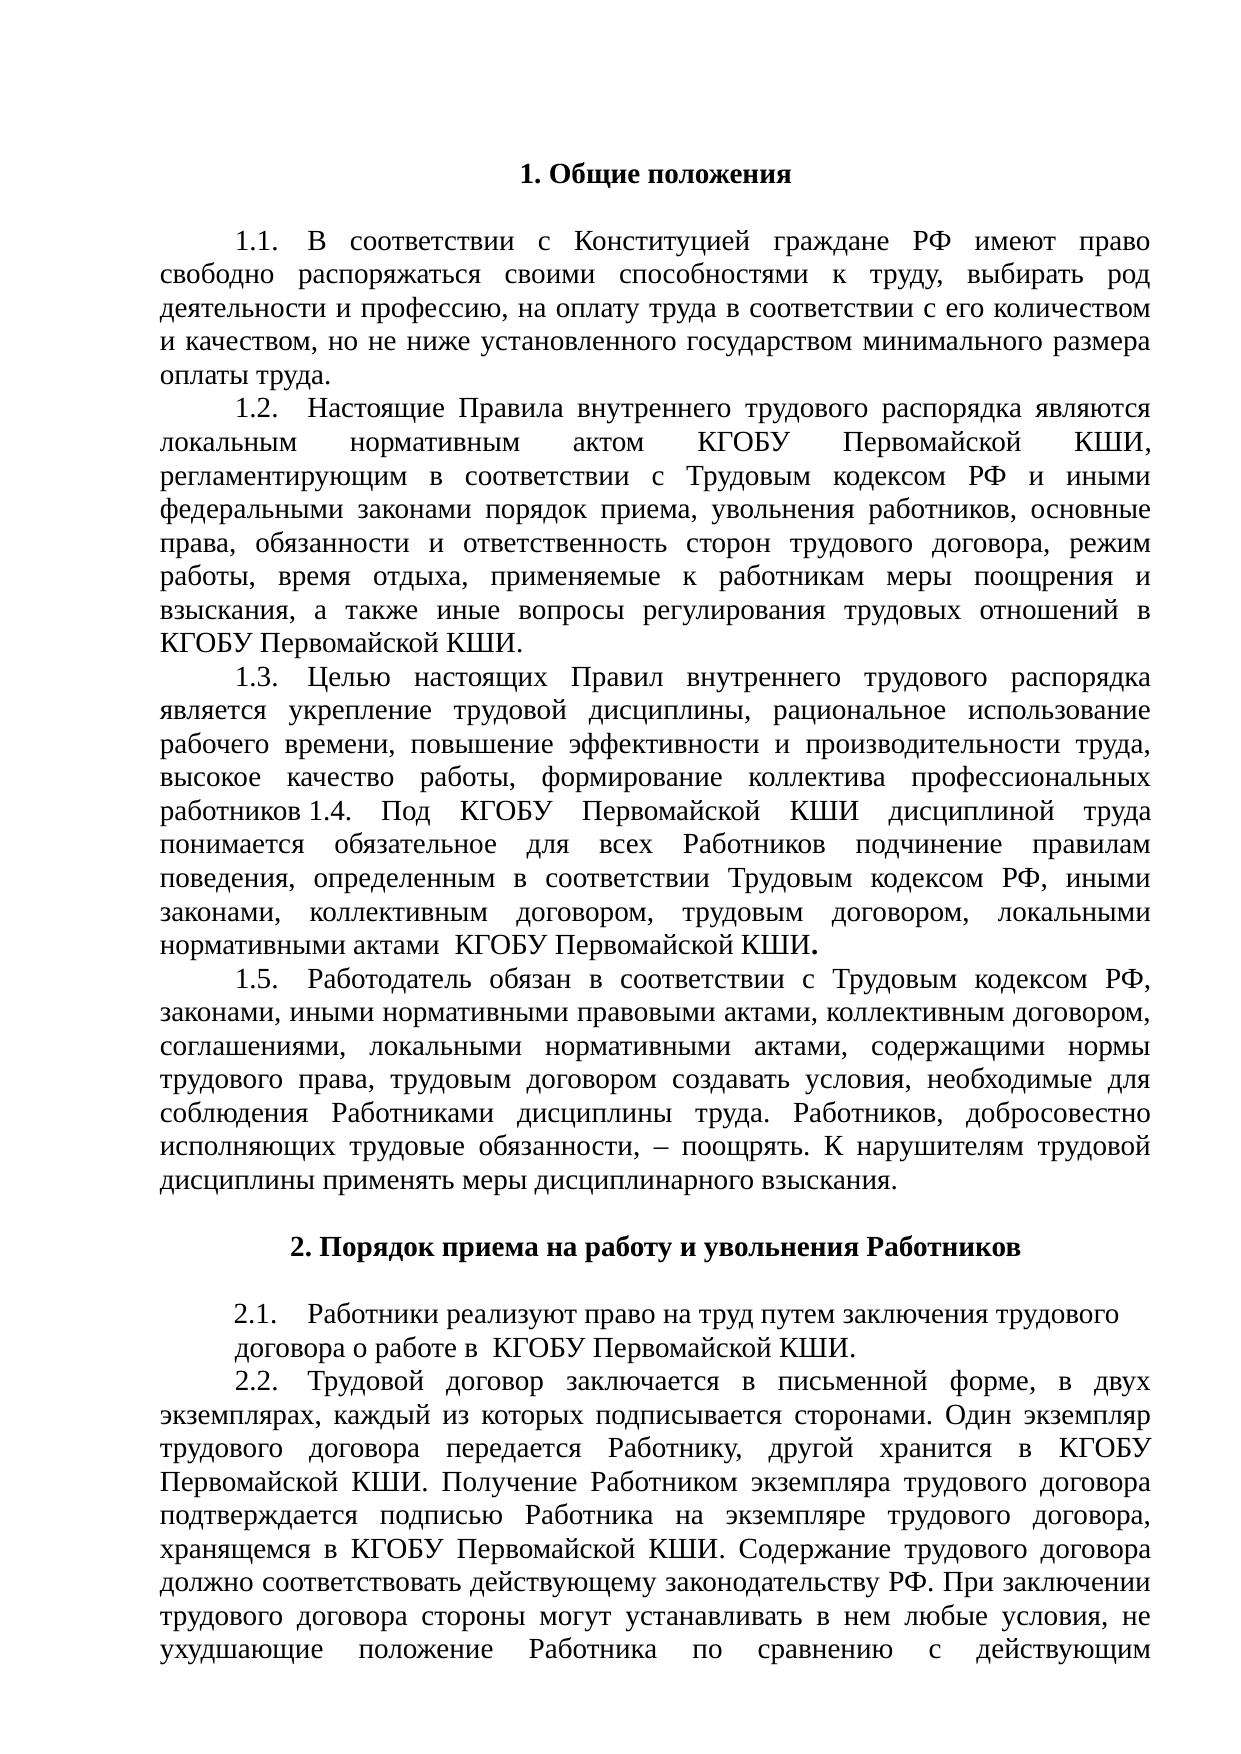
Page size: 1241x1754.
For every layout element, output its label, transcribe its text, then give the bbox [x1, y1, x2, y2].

text 1. Общие положения [159, 156, 1152, 189]
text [159, 1363, 1152, 1665]
text 1.3. Целью настоящих Правил внутреннего трудового распорядка является укрепление трудовой дисциплины, рациональное использование рабочего времени, повышение эффективности и производительности труда, высокое качество работы, формирование коллектива профессиональных работников 1.4. Под КГОБУ Первомайской КШИ дисциплиной труда понимается обязательное для всех Работников подчинение правилам поведения, определенным в соответствии Трудовым кодексом РФ, иными законами, коллективным договором, трудовым договором, локальными нормативными актами КГОБУ Первомайской КШИ. [159, 659, 1152, 961]
text 1.2. Настоящие Правила внутреннего трудового распорядка являются локальным нормативным актом КГОБУ Первомайской КШИ, регламентирующим в соответствии с Трудовым кодексом РФ и иными федеральными законами порядок приема, увольнения работников, основные права, обязанности и ответственность сторон трудового договора, режим работы, время отдыха, применяемые к работникам меры поощрения и взыскания, а также иные вопросы регулирования трудовых отношений в КГОБУ Первомайской КШИ. [159, 391, 1152, 659]
text 2.1. Работники реализуют право на труд путем заключения трудового [159, 1296, 1152, 1330]
text договора о работе в КГОБУ Первомайской КШИ. [159, 1330, 1152, 1363]
text 1.5. Работодатель обязан в соответствии с Трудовым кодексом РФ, законами, иными нормативными правовыми актами, коллективным договором, соглашениями, локальными нормативными актами, содержащими нормы трудового права, трудовым договором создавать условия, необходимые для соблюдения Работниками дисциплины труда. Работников, добросовестно исполняющих трудовые обязанности, – поощрять. К нарушителям трудовой дисциплины применять меры дисциплинарного взыскания. [159, 961, 1152, 1196]
text 1.1. В соответствии с Конституцией граждане РФ имеют право свободно распоряжаться своими способностями к труду, выбирать род деятельности и профессию, на оплату труда в соответствии с его количеством и качеством, но не ниже установленного государством минимального размера оплаты труда. [159, 223, 1152, 391]
text 2. Порядок приема на работу и увольнения Работников [159, 1229, 1152, 1263]
